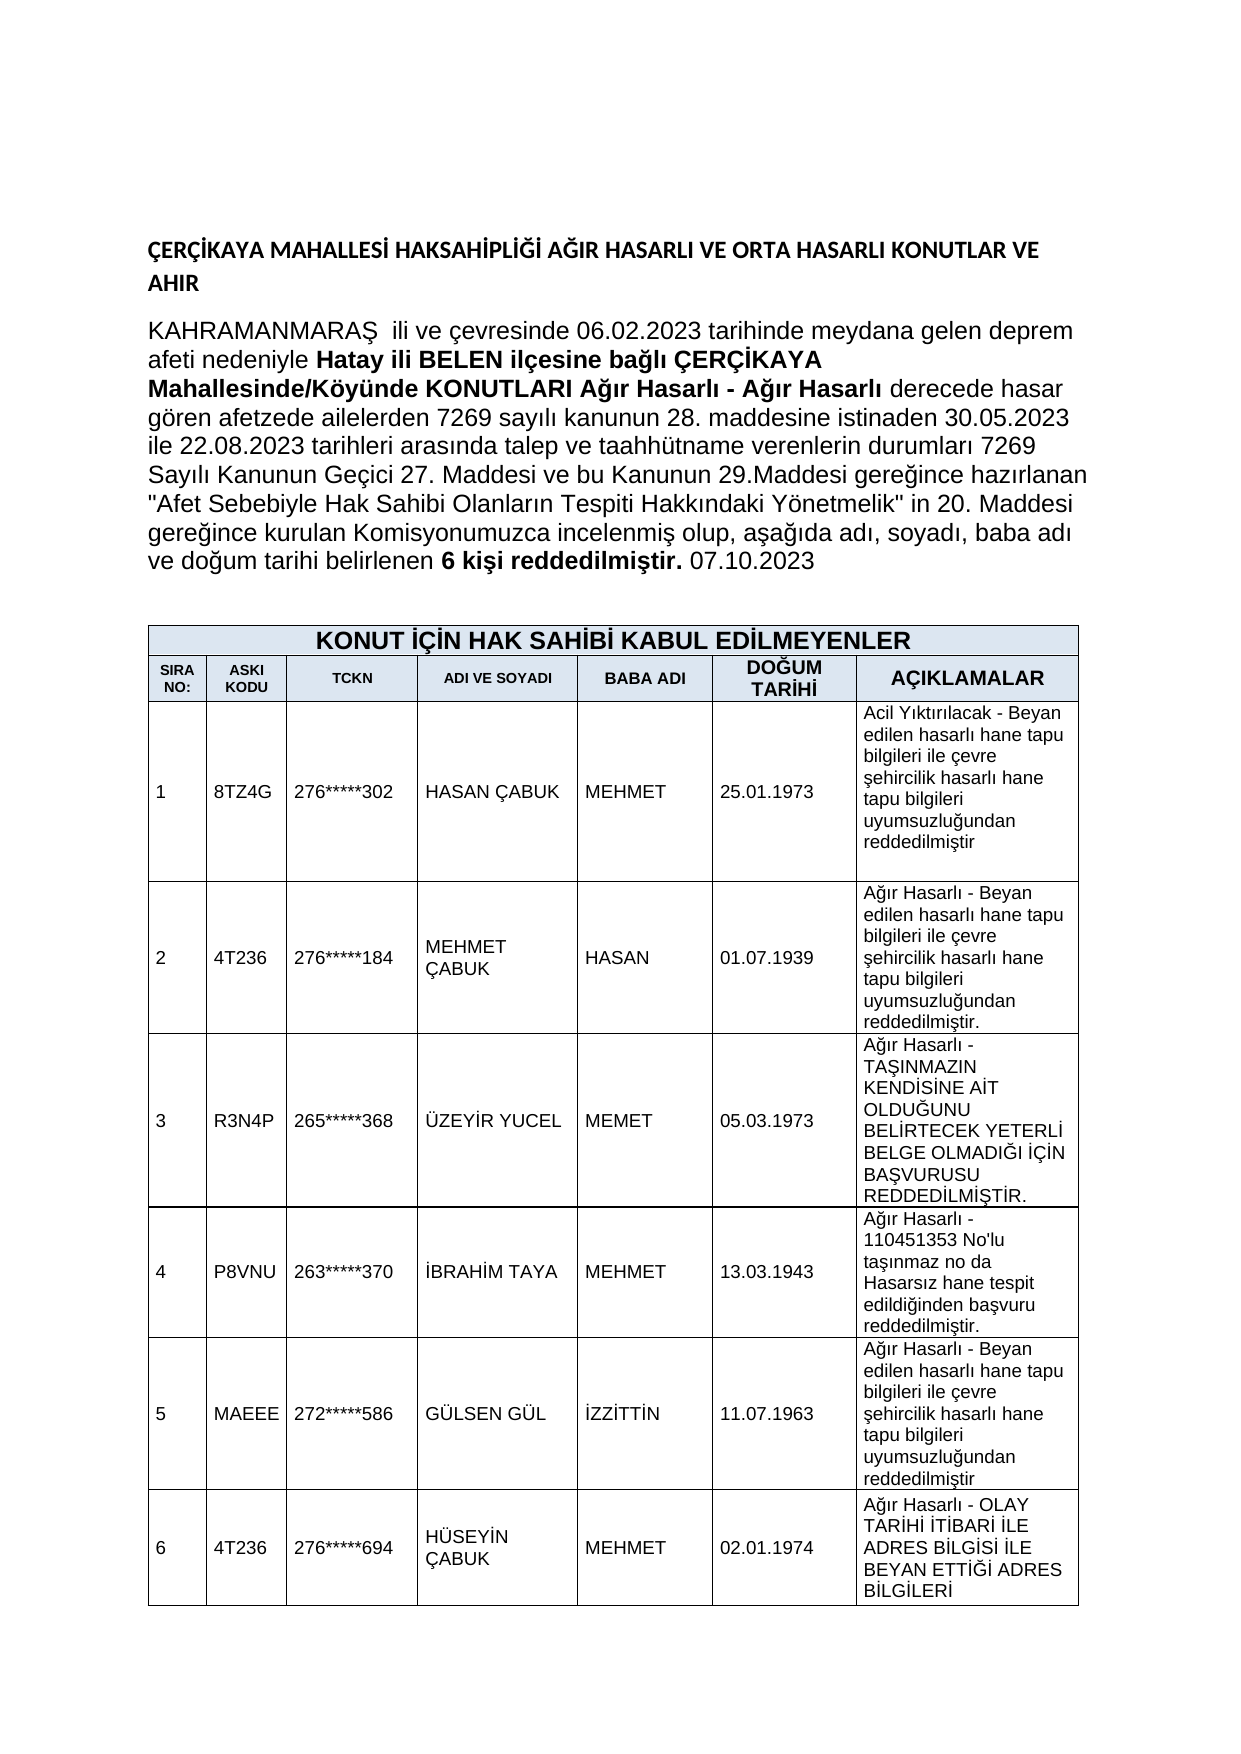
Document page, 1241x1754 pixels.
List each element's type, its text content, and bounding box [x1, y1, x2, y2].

table_cell HASAN [578, 882, 712, 1033]
table_cell 1 [149, 702, 206, 881]
table_cell 8TZ4G [207, 702, 286, 881]
table_cell 13.03.1943 [713, 1208, 856, 1337]
table_cell R3N4P [207, 1034, 286, 1206]
table_cell 3 [149, 1034, 206, 1206]
table_cell 263*****370 [287, 1208, 417, 1337]
table_cell 5 [149, 1338, 206, 1489]
table_cell 11.07.1963 [713, 1338, 856, 1489]
table_cell Acil Yıktırılacak - Beyan edilen hasarlı hane tapu bilgileri ile çevre şehircilik hasarlı hane tapu bilgileri uyumsuzluğundan reddedilmiştir [857, 702, 1078, 881]
text KAHRAMANMARAŞ ili ve çevresinde 06.02.2023 tarihinde meydana gelen deprem afeti nedeniyle Hatay ili BELEN ilçesine bağlı ÇERÇİKAYA Mahallesinde/Köyünde KONUTLARI Ağır Hasarlı - Ağır Hasarlı derecede hasar gören afetzede ailelerden 7269 sayılı kanunun 28. maddesine istinaden 30.05.2023 ile 22.08.2023 tarihleri arasında talep ve taahhütname verenlerin durumları 7269 Sayılı Kanunun Geçici 27. Maddesi ve bu Kanunun 29.Maddesi gereğince hazırlanan "Afet Sebebiyle Hak Sahibi Olanların Tespiti Hakkındaki Yönetmelik" in 20. Maddesi gereğince kurulan Komisyonumuzca incelenmiş olup, aşağıda adı, soyadı, baba adı ve doğum tarihi belirlenen 6 kişi reddedilmiştir. 07.10.2023 [148, 316, 1093, 575]
table_cell 4T236 [207, 882, 286, 1033]
table_cell ASKI KODU [207, 656, 286, 701]
table_cell ÜZEYİR YUCEL [418, 1034, 577, 1206]
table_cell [857, 1490, 1078, 1605]
table_cell İBRAHİM TAYA [418, 1208, 577, 1337]
table_cell 4T236 [207, 1490, 286, 1605]
table_cell Ağır Hasarlı - TAŞINMAZIN KENDİSİNE AİT OLDUĞUNU BELİRTECEK YETERLİ BELGE OLMADIĞI İÇİN BAŞVURUSU REDDEDİLMİŞTİR. [857, 1034, 1078, 1206]
table_cell 276*****184 [287, 882, 417, 1033]
table_cell 276*****302 [287, 702, 417, 881]
table_cell 276*****694 [287, 1490, 417, 1605]
table_cell 4 [149, 1208, 206, 1337]
text ÇERÇİKAYA MAHALLESİ HAKSAHİPLİĞİ AĞIR HASARLI VE ORTA HASARLI KONUTLAR VE AHIR [148, 234, 1093, 297]
table_cell AÇIKLAMALAR [857, 656, 1078, 701]
table_cell Ağır Hasarlı - Beyan edilen hasarlı hane tapu bilgileri ile çevre şehircilik hasarlı hane tapu bilgileri uyumsuzluğundan reddedilmiştir. [857, 882, 1078, 1033]
table_header KONUT İÇİN HAK SAHİBİ KABUL EDİLMEYENLER [149, 626, 1078, 654]
table_cell İZZİTTİN [578, 1338, 712, 1489]
table_cell 2 [149, 882, 206, 1033]
table_cell SIRA NO: [149, 656, 206, 701]
table_cell P8VNU [207, 1208, 286, 1337]
table_cell HASAN ÇABUK [418, 702, 577, 881]
table_cell MEHMET ÇABUK [418, 882, 577, 1033]
table_cell 01.07.1939 [713, 882, 856, 1033]
table_cell 25.01.1973 [713, 702, 856, 881]
table_cell DOĞUM TARİHİ [713, 656, 856, 701]
table_cell MEHMET [578, 1208, 712, 1337]
table_cell Ağır Hasarlı - Beyan edilen hasarlı hane tapu bilgileri ile çevre şehircilik hasarlı hane tapu bilgileri uyumsuzluğundan reddedilmiştir [857, 1338, 1078, 1489]
table_cell 272*****586 [287, 1338, 417, 1489]
table_cell 02.01.1974 [713, 1490, 856, 1605]
table_cell MEHMET [578, 1490, 712, 1605]
table_cell MAEEE [207, 1338, 286, 1489]
table_cell 265*****368 [287, 1034, 417, 1206]
table_cell GÜLSEN GÜL [418, 1338, 577, 1489]
table_cell MEMET [578, 1034, 712, 1206]
table_cell BABA ADI [578, 656, 712, 701]
table_cell HÜSEYİN ÇABUK [418, 1490, 577, 1605]
table_cell MEHMET [578, 702, 712, 881]
table_cell TCKN [287, 656, 417, 701]
table_cell 6 [149, 1490, 206, 1605]
table_cell ADI VE SOYADI [418, 656, 577, 701]
table_cell 05.03.1973 [713, 1034, 856, 1206]
table_cell Ağır Hasarlı - 110451353 No'lu taşınmaz no da Hasarsız hane tespit edildiğinden başvuru reddedilmiştir. [857, 1208, 1078, 1337]
